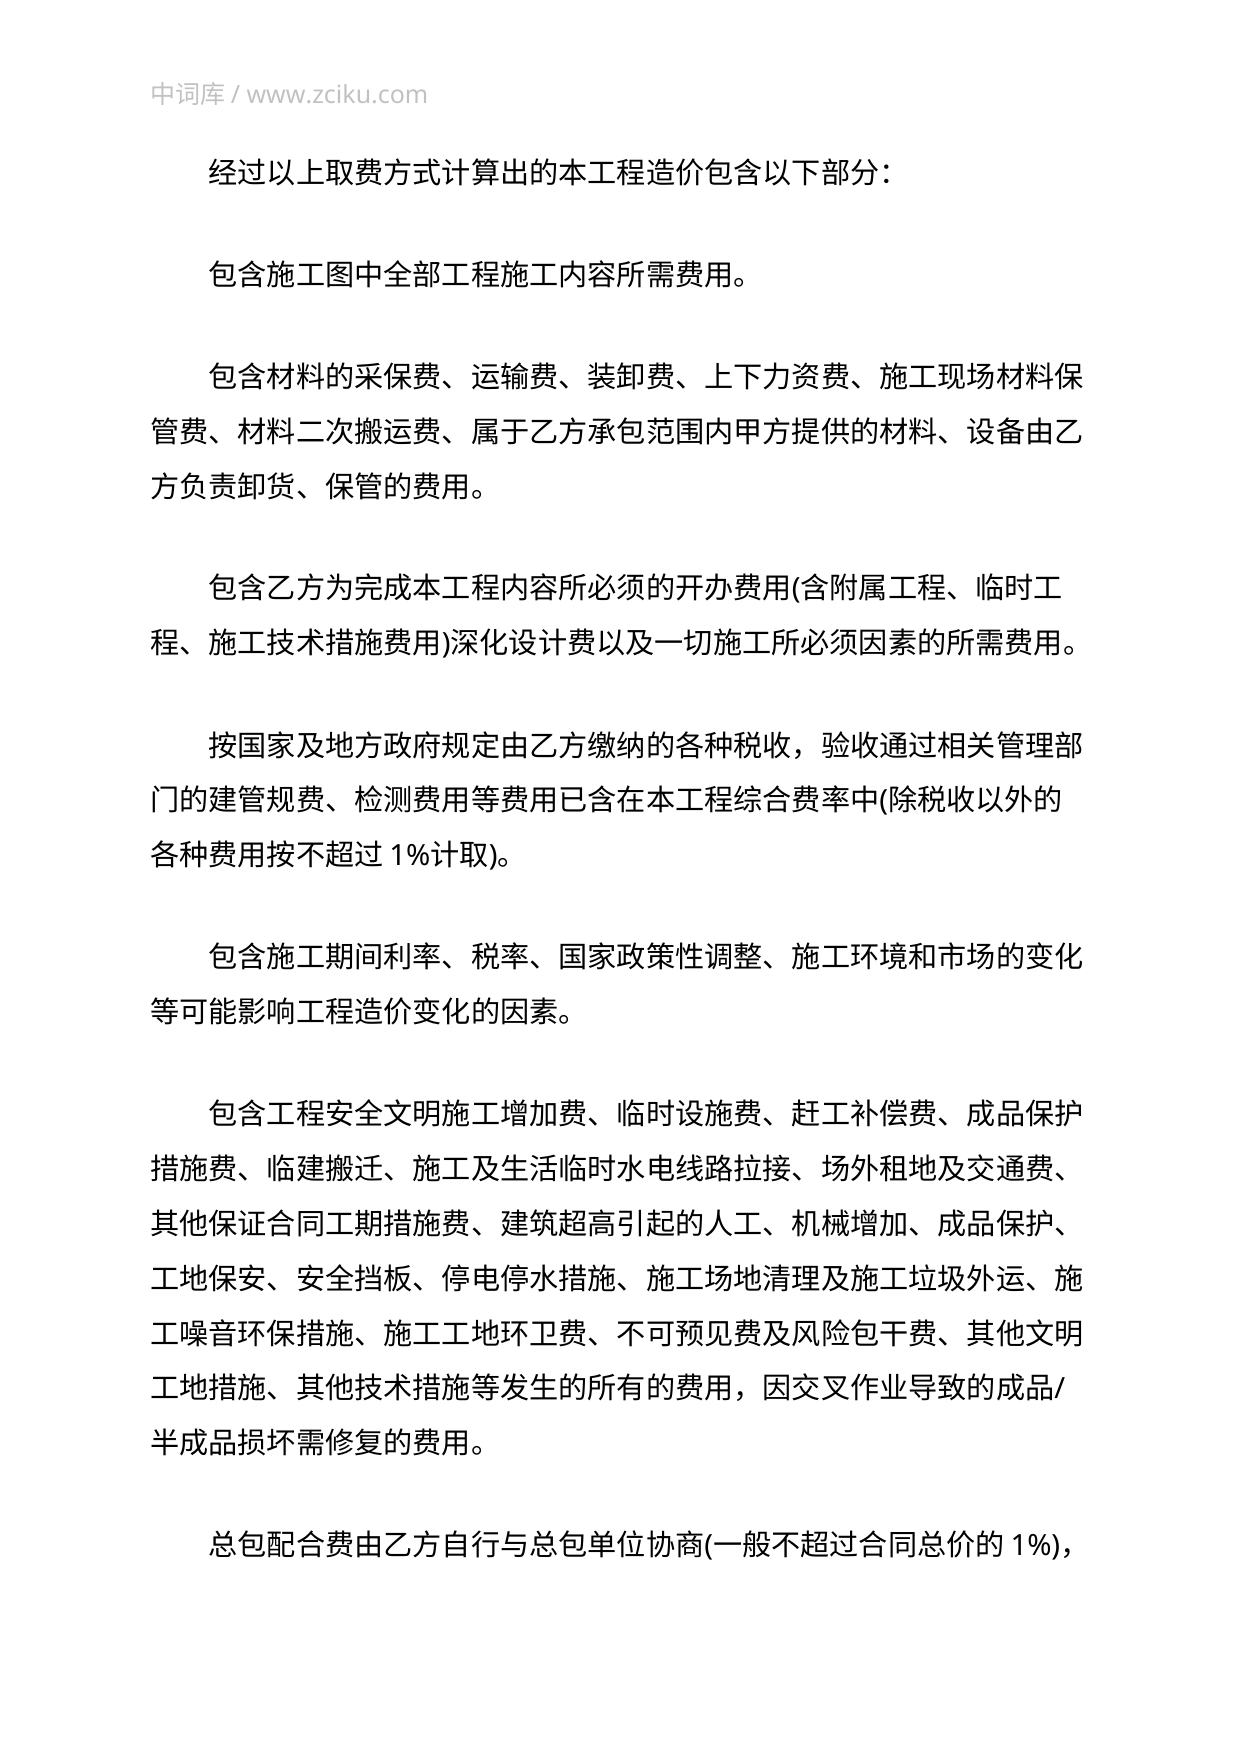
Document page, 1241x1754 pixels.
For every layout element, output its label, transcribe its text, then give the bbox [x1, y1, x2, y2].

text 按国家及地方政府规定由乙方缴纳的各种税收，验收通过相关管理部门的建管规费、检测费用等费用已含在本工程综合费率中(除税收以外的各种费用按不超过1%计取)。 [150, 722, 1090, 874]
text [150, 1522, 1090, 1564]
text 包含材料的采保费、运输费、装卸费、上下力资费、施工现场材料保管费、材料二次搬运费、属于乙方承包范围内甲方提供的材料、设备由乙方负责卸货、保管的费用。 [150, 353, 1090, 506]
text 包含施工图中全部工程施工内容所需费用。 [150, 252, 1090, 294]
text 包含施工期间利率、税率、国家政策性调整、施工环境和市场的变化等可能影响工程造价变化的因素。 [150, 934, 1090, 1031]
text 包含乙方为完成本工程内容所必须的开办费用(含附属工程、临时工程、施工技术措施费用)深化设计费以及一切施工所必须因素的所需费用。 [150, 565, 1090, 662]
text 包含工程安全文明施工增加费、临时设施费、赶工补偿费、成品保护措施费、临建搬迁、施工及生活临时水电线路拉接、场外租地及交通费、其他保证合同工期措施费、建筑超高引起的人工、机械增加、成品保护、工地保安、安全挡板、停电停水措施、施工场地清理及施工垃圾外运、施工噪音环保措施、施工工地环卫费、不可预见费及风险包干费、其他文明工地措施、其他技术措施等发生的所有的费用，因交叉作业导致的成品/半成品损坏需修复的费用。 [150, 1091, 1090, 1462]
text 经过以上取费方式计算出的本工程造价包含以下部分： [150, 150, 1090, 192]
